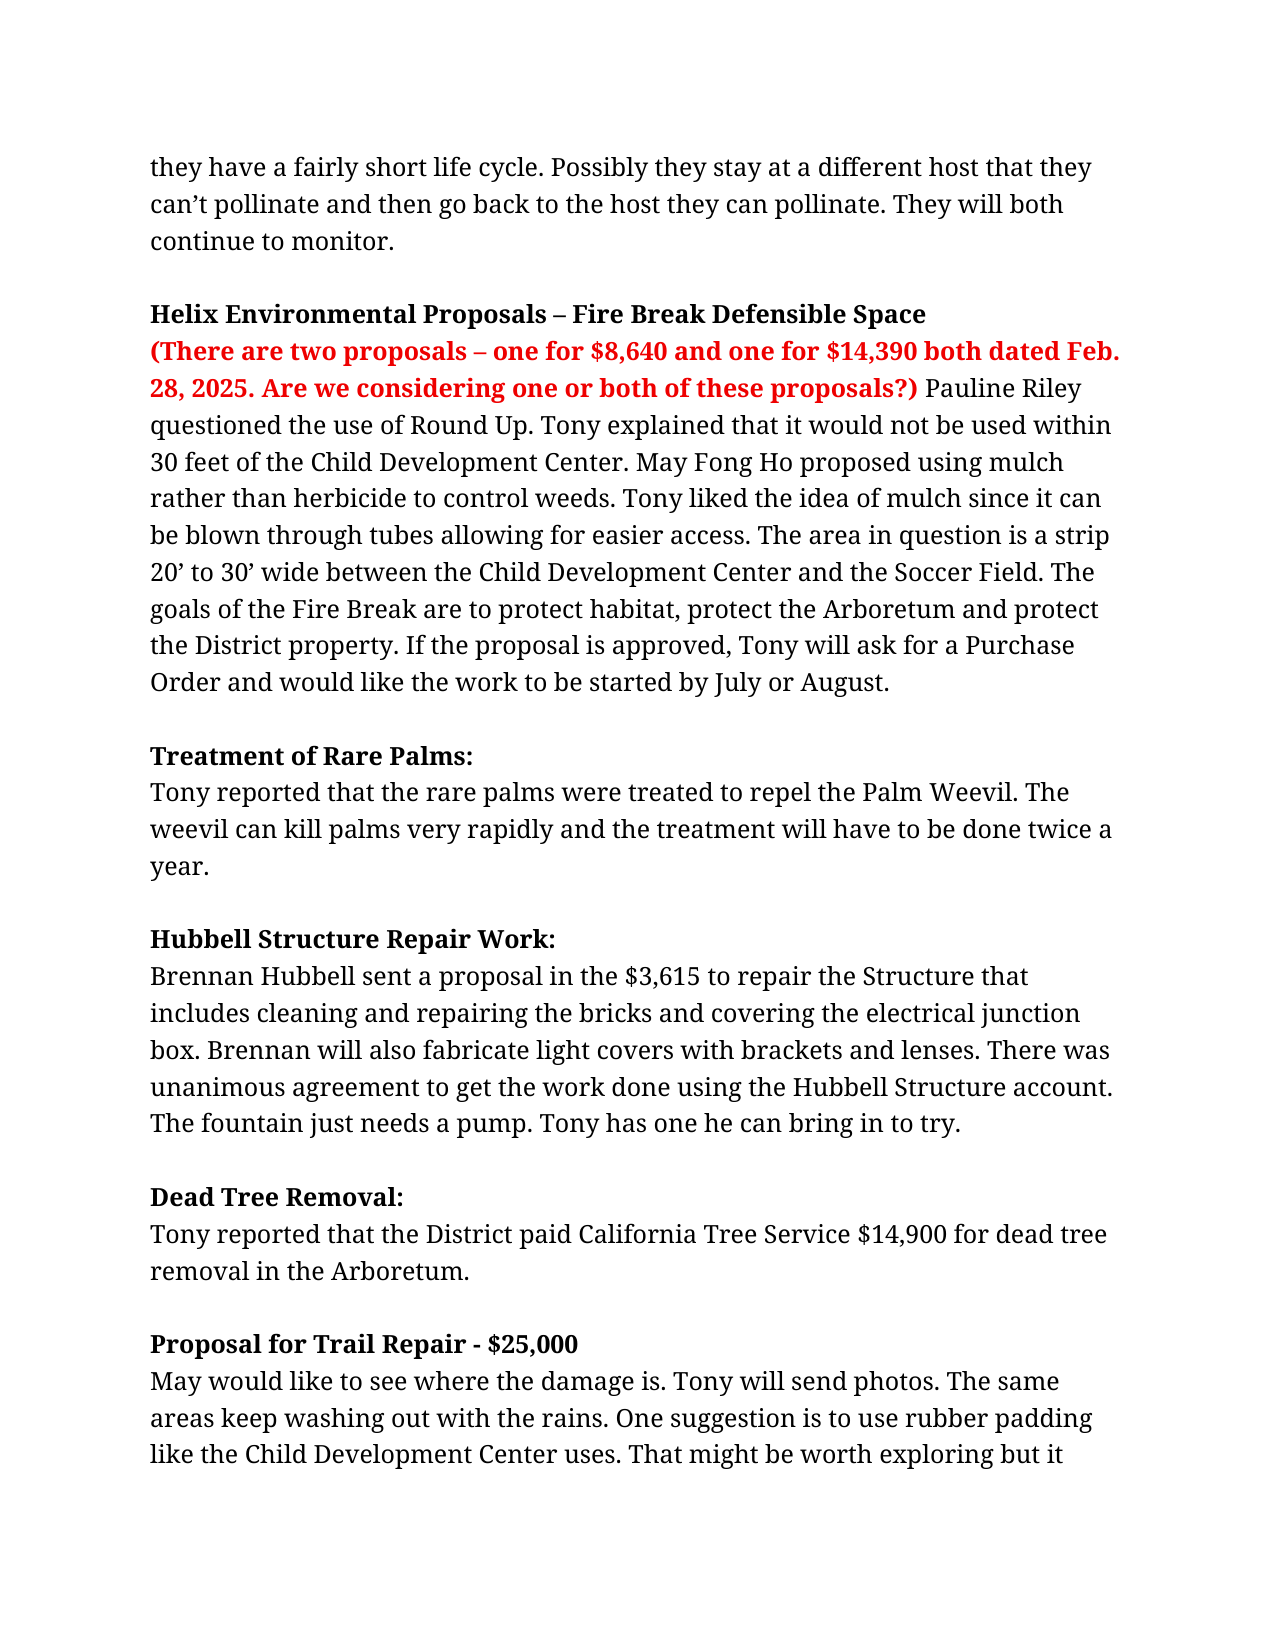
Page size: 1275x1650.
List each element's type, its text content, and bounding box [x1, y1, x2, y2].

text Hubbell Structure Repair Work: [150, 922, 1125, 956]
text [150, 150, 1125, 258]
text Treatment of Rare Palms: [150, 738, 1125, 772]
text Dead Tree Removal: [150, 1179, 1125, 1214]
text Tony reported that the rare palms were treated to repel the Palm Weevil. The weevil can kill palms very rapidly and the treatment will have to be done twice a year. [150, 775, 1125, 883]
text Tony reported that the District paid California Tree Service $14,900 for dead tree removal in the Arboretum. [150, 1216, 1125, 1287]
text Proposal for Trail Repair - $25,000 [150, 1327, 1125, 1361]
text Helix Environmental Proposals – Fire Break Defensible Space [150, 297, 1125, 331]
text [150, 1363, 1125, 1471]
text (There are two proposals – one for $8,640 and one for $14,390 both dated Feb. 28, 2025. Are we considering one or both of these proposals?) Pauline Riley questioned the use of Round Up. Tony explained that it would not be used within 30 feet of the Child Development Center. May Fong Ho proposed using mulch rather than herbicide to control weeds. Tony liked the idea of mulch since it can be blown through tubes allowing for easier access. The area in question is a strip 20’ to 30’ wide between the Child Development Center and the Soccer Field. The goals of the Fire Break are to protect habitat, protect the Arboretum and protect the District property. If the proposal is approved, Tony will ask for a Purchase Order and would like the work to be started by July or August. [150, 334, 1125, 699]
text Brennan Hubbell sent a proposal in the $3,615 to repair the Structure that includes cleaning and repairing the bricks and covering the electrical junction box. Brennan will also fabricate light covers with brackets and lenses. There was unanimous agreement to get the work done using the Hubbell Structure account. The fountain just needs a pump. Tony has one he can bring in to try. [150, 959, 1125, 1140]
